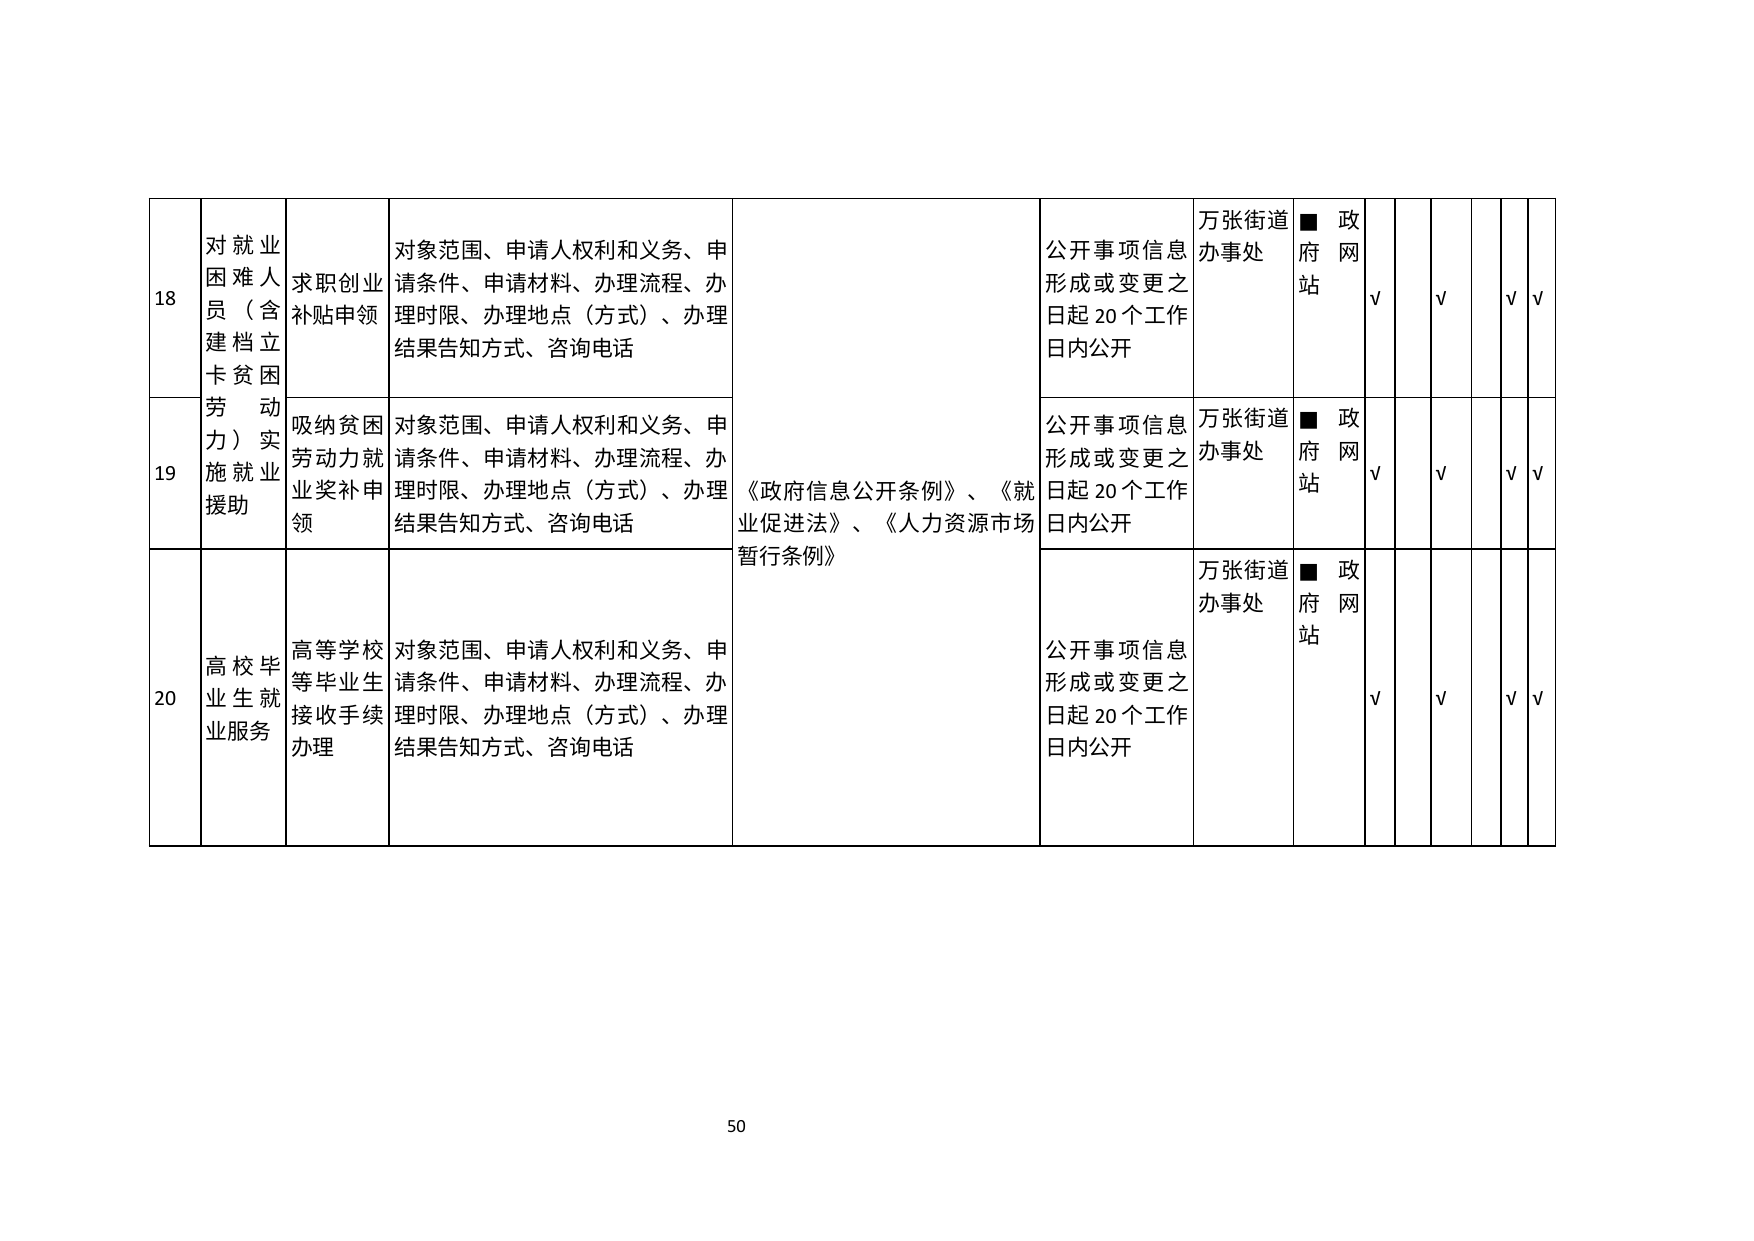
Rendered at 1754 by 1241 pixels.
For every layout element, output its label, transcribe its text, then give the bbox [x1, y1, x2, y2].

table_cell √ [1366, 550, 1394, 845]
table_cell [1396, 398, 1430, 548]
table_cell 吸纳贫困劳动力就业奖补申领 [287, 398, 388, 548]
table_cell 万张街道办事处 [1194, 199, 1293, 396]
table_cell 19 [150, 398, 200, 548]
table_cell [1472, 550, 1500, 845]
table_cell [1041, 199, 1193, 396]
table_cell 20 [150, 550, 200, 845]
table_cell √ [1529, 398, 1555, 548]
table_cell ■政府网站 [1294, 550, 1364, 845]
table_cell √ [1529, 199, 1555, 396]
table_cell [1396, 550, 1430, 845]
table_cell 万张街道办事处 [1194, 398, 1293, 548]
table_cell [202, 199, 285, 548]
table_cell [1396, 199, 1430, 396]
table_cell √ [1366, 199, 1394, 396]
table_cell 公开事项信息形成或变更之日起20个工作日内公开 [1041, 398, 1193, 548]
table_cell [1472, 199, 1500, 396]
table_cell 高校毕业生就业服务 [202, 550, 285, 845]
table_cell 求职创业补贴申领 [287, 199, 388, 396]
table_cell ■政府网站 [1294, 398, 1364, 548]
table_cell ■政府网站 [1294, 199, 1364, 396]
table_cell 高等学校等毕业生接收手续办理 [287, 550, 388, 845]
table_cell 万张街道办事处 [1194, 550, 1293, 845]
table_cell 对象范围、申请人权利和义务、申请条件、申请材料、办理流程、办理时限、办理地点（方式）、办理结果告知方式、咨询电话 [390, 550, 732, 845]
table_cell 公开事项信息形成或变更之日起20个工作日内公开 [1041, 550, 1193, 845]
table_cell √ [1366, 398, 1394, 548]
table_cell √ [1502, 199, 1527, 396]
table_cell √ [1502, 398, 1527, 548]
table_cell √ [1529, 550, 1555, 845]
table_cell 对象范围、申请人权利和义务、申请条件、申请材料、办理流程、办理时限、办理地点（方式）、办理结果告知方式、咨询电话 [390, 398, 732, 548]
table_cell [733, 199, 1039, 845]
table_cell [1472, 398, 1500, 548]
table_cell √ [1432, 550, 1471, 845]
table_cell √ [1432, 199, 1471, 396]
table_cell √ [1432, 398, 1471, 548]
table_cell √ [1502, 550, 1527, 845]
table_cell 18 [150, 199, 200, 396]
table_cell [390, 199, 732, 396]
